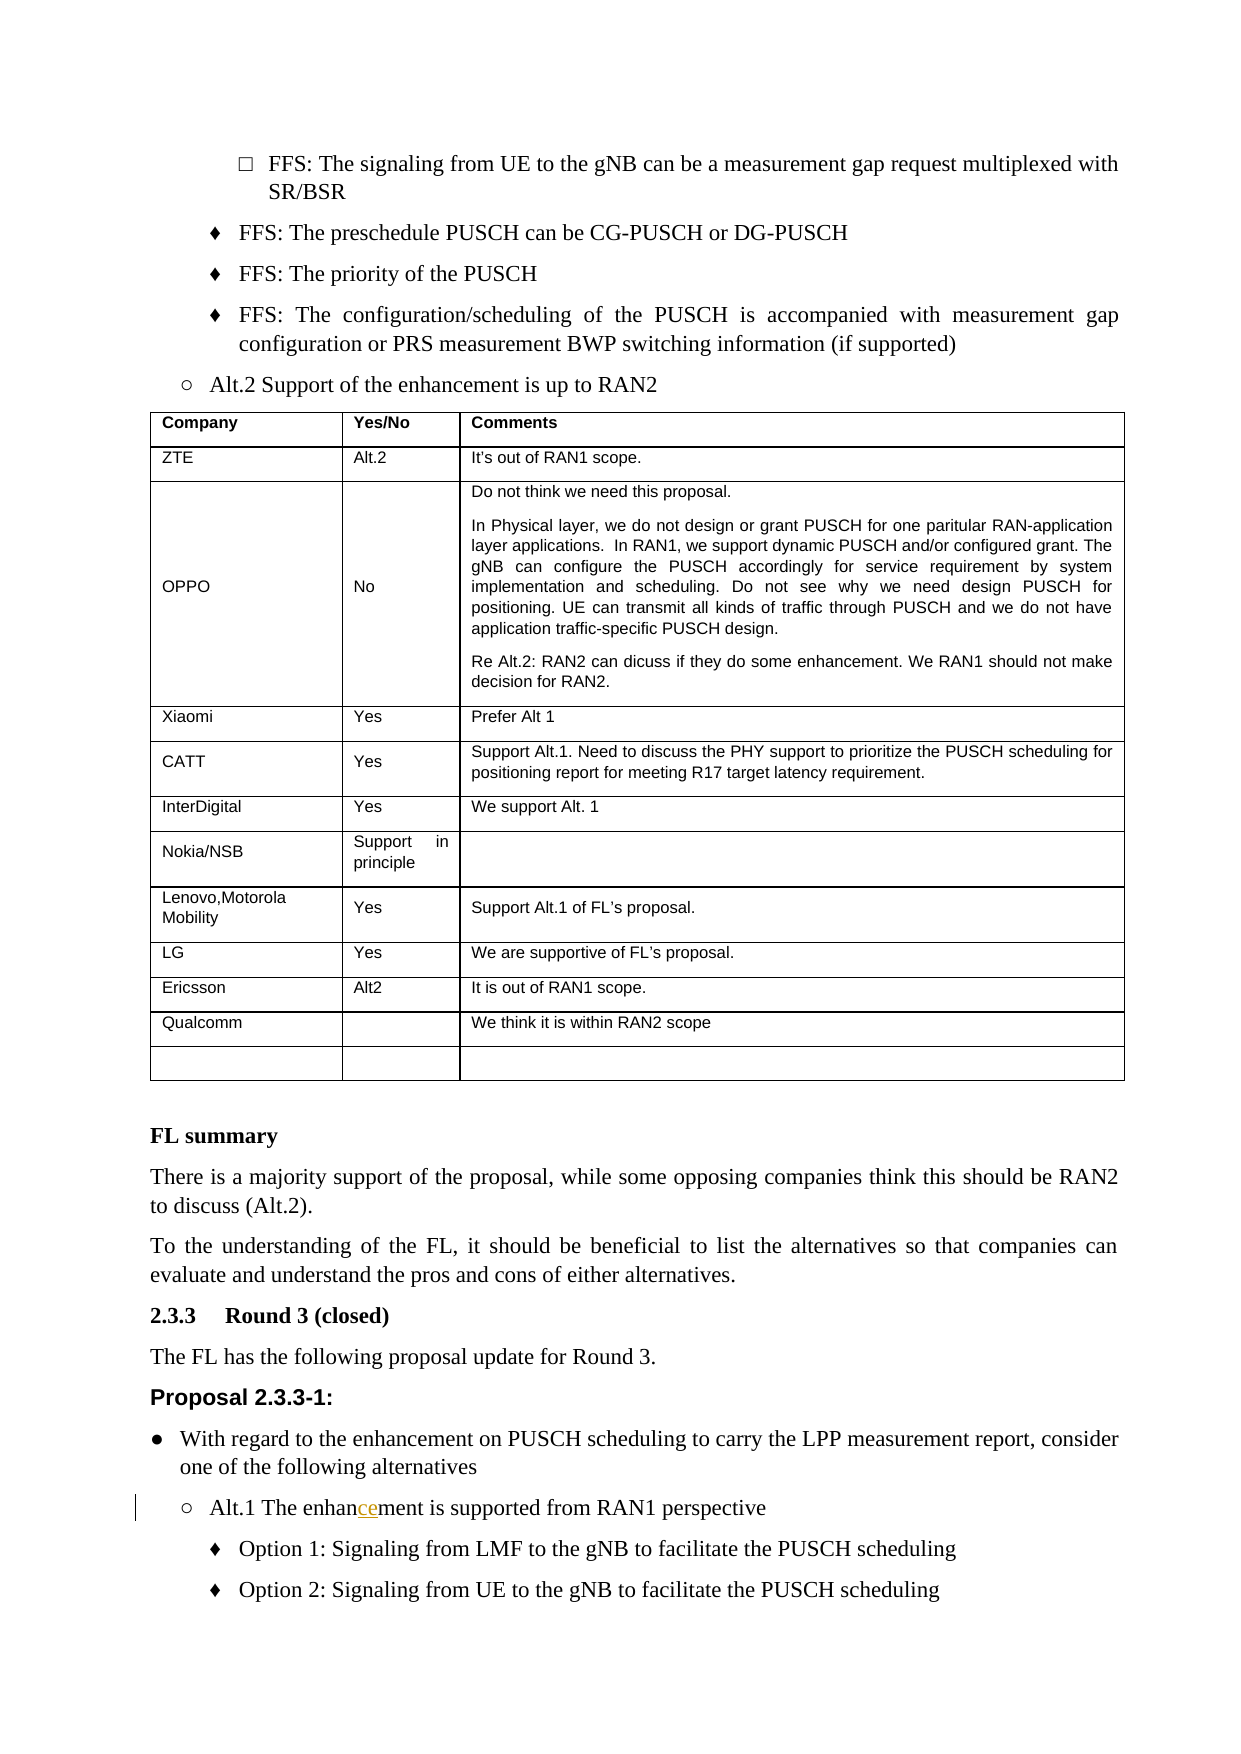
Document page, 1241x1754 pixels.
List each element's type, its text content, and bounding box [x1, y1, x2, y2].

table_cell Yes [343, 797, 459, 831]
table_cell Lenovo,Motorola Mobility [151, 888, 342, 942]
table_cell Yes [343, 707, 459, 741]
table_cell Qualcomm [151, 1013, 342, 1046]
list With regard to the enhancement on PUSCH scheduling to carry the LPP measurement report, consider one of the following alternatives [150, 1425, 1120, 1479]
table_cell Support Alt.1 of FL’s proposal. [461, 888, 1124, 942]
table_cell We support Alt. 1 [461, 797, 1124, 831]
text The FL has the following proposal update for Round 3. [150, 1343, 1120, 1369]
table_cell Nokia/NSB [151, 832, 342, 886]
table_cell [151, 1047, 342, 1080]
list FFS: The configuration/scheduling of the PUSCH is accompanied with measurement gap configuration or PRS measurement BWP switching information (if supported) [209, 301, 1120, 356]
table_cell Support in principle [343, 832, 459, 886]
table_cell LG [151, 943, 342, 977]
table_cell We are supportive of FL’s proposal. [461, 943, 1124, 977]
table_header Comments [461, 413, 1124, 446]
list Alt.2 Support of the enhancement is up to RAN2 [179, 371, 1120, 397]
table_cell [343, 1047, 459, 1080]
table_cell Ericsson [151, 978, 342, 1011]
table_header Yes/No [343, 413, 459, 446]
table_cell OPPO [151, 482, 342, 706]
table_cell [461, 1047, 1124, 1080]
table_cell Do not think we need this proposal. In Physical layer, we do not design or grant PUSCH for one paritular RAN-application layer applications. In RAN1, we support dynamic PUSCH and/or configured grant. The gNB can configure the PUSCH accordingly for service requirement by system implementation and scheduling. Do not see why we need design PUSCH for positioning. UE can transmit all kinds of traffic through PUSCH and we do not have application traffic-specific PUSCH design. Re Alt.2: RAN2 can dicuss if they do some enhancement. We RAN1 should not make decision for RAN2. [461, 482, 1124, 706]
table_cell Yes [343, 742, 459, 796]
text To the understanding of the FL, it should be beneficial to list the alternatives so that companies can evaluate and understand the pros and cons of either alternatives. [150, 1233, 1120, 1287]
table_cell ZTE [151, 448, 342, 481]
list Option 2: Signaling from UE to the gNB to facilitate the PUSCH scheduling [209, 1576, 1120, 1602]
table_cell [461, 832, 1124, 886]
table_cell Support Alt.1. Need to discuss the PHY support to prioritize the PUSCH scheduling for positioning report for meeting R17 target latency requirement. [461, 742, 1124, 796]
table_cell [343, 1013, 459, 1046]
list FFS: The preschedule PUSCH can be CG-PUSCH or DG-PUSCH [209, 219, 1120, 246]
table_cell It is out of RAN1 scope. [461, 978, 1124, 1011]
list FFS: The signaling from UE to the gNB can be a measurement gap request multiplexed with SR/BSR [239, 150, 1120, 205]
table_cell No [343, 482, 459, 706]
table_cell CATT [151, 742, 342, 796]
table_header Company [151, 413, 342, 446]
table_cell Prefer Alt 1 [461, 707, 1124, 741]
table_cell InterDigital [151, 797, 342, 831]
list Option 1: Signaling from LMF to the gNB to facilitate the PUSCH scheduling [209, 1535, 1120, 1561]
table_cell It’s out of RAN1 scope. [461, 448, 1124, 481]
table_cell We think it is within RAN2 scope [461, 1013, 1124, 1046]
table_cell Alt2 [343, 978, 459, 1011]
text There is a majority support of the proposal, while some opposing companies think this should be RAN2 to discuss (Alt.2). [150, 1163, 1120, 1218]
table_cell Alt.2 [343, 448, 459, 481]
list Alt.1 The enhanment is supported from RAN1 perspective [179, 1494, 1120, 1521]
table_cell Yes [343, 888, 459, 942]
list FFS: The priority of the PUSCH [209, 260, 1120, 287]
table_cell Yes [343, 943, 459, 977]
subtitle Round 3 (closed) [150, 1302, 1120, 1328]
text FL summary [150, 1122, 1120, 1149]
text Proposal 2.3.3-1: [150, 1384, 1120, 1410]
table_cell Xiaomi [151, 707, 342, 741]
